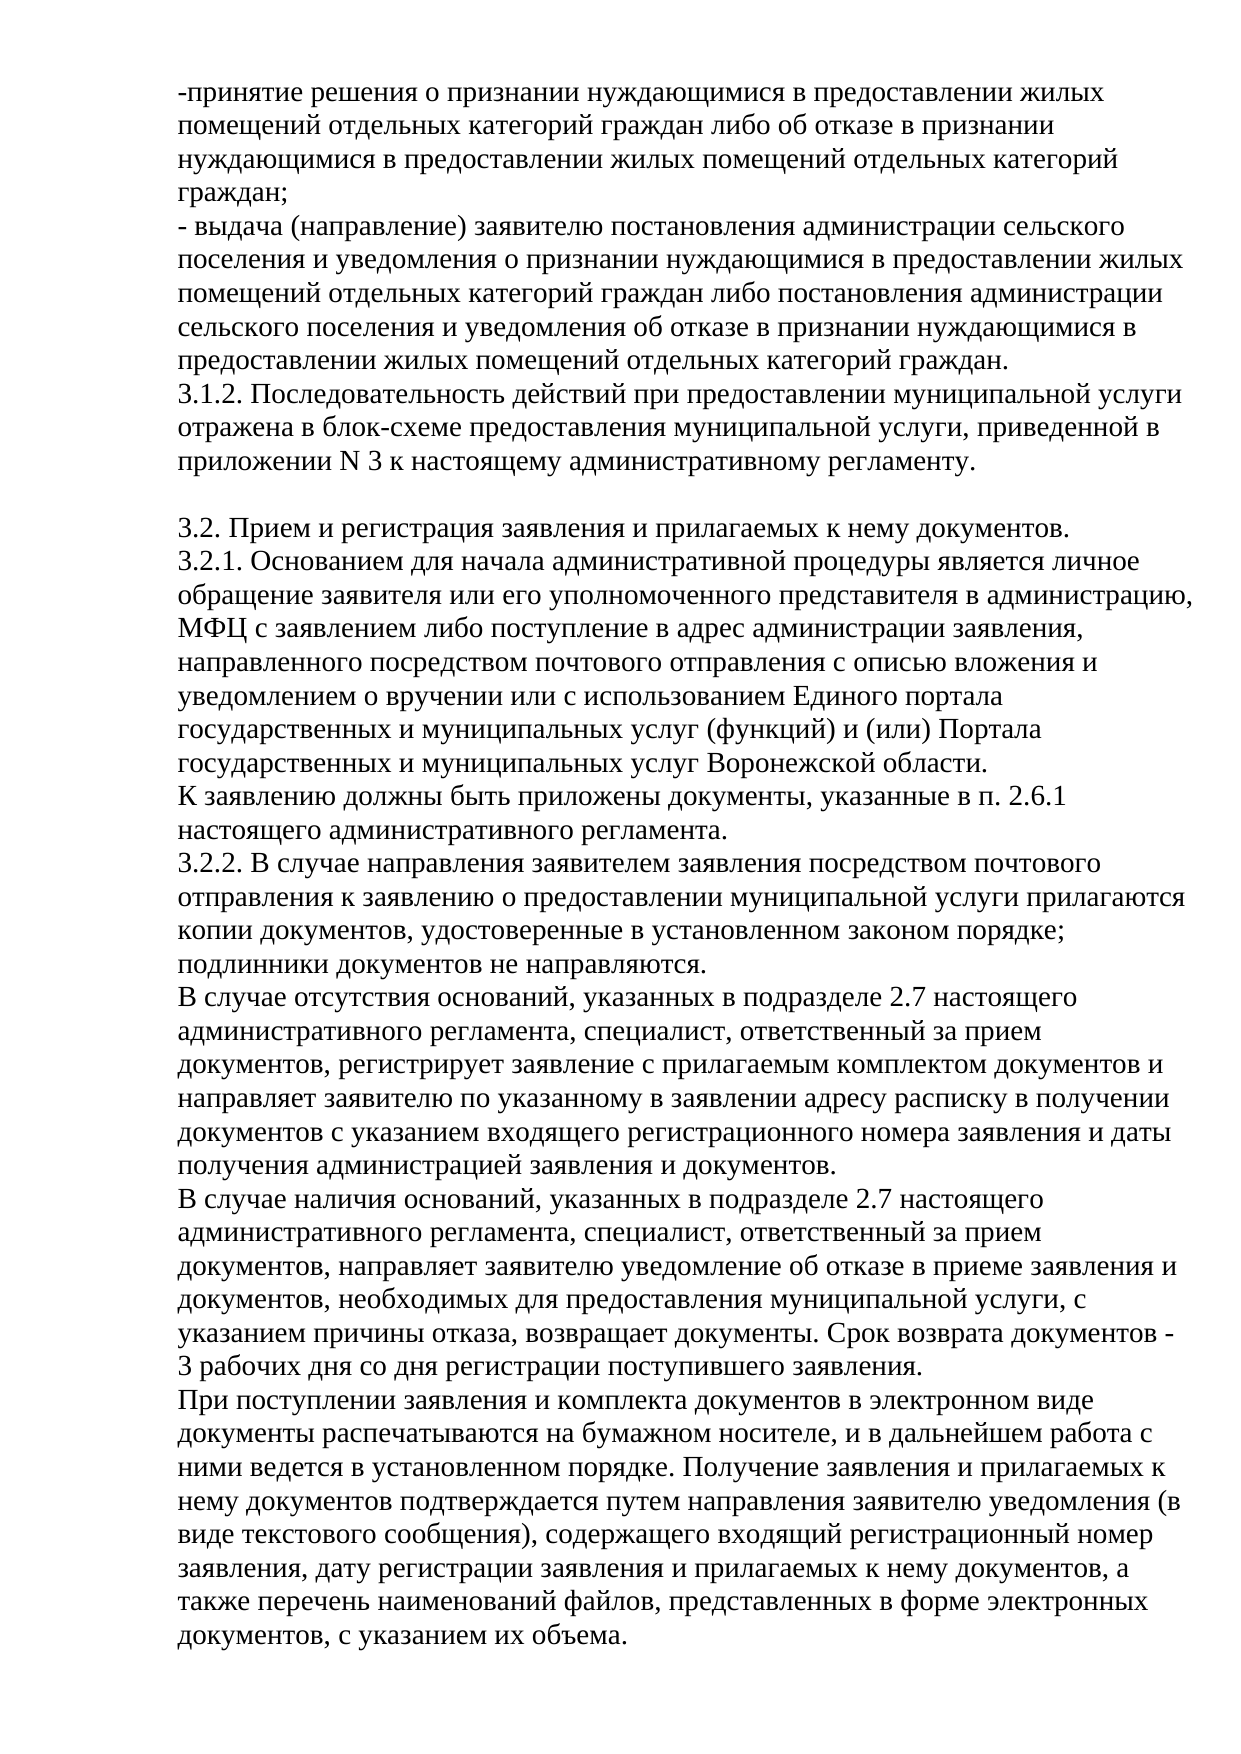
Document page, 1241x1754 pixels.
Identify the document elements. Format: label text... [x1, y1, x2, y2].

text -принятие решения о признании нуждающимися в предоставлении жилых помещений отдельных категорий граждан либо об отказе в признании нуждающимися в предоставлении жилых помещений отдельных категорий граждан; [177, 74, 1196, 208]
text К заявлению должны быть приложены документы, указанные в п. 2.6.1 настоящего административного регламента. [177, 778, 1196, 845]
text 3.1.2. Последовательность действий при предоставлении муниципальной услуги отражена в блок-схеме предоставления муниципальной услуги, приведенной в приложении N 3 к настоящему административному регламенту. [177, 376, 1196, 476]
text В случае наличия оснований, указанных в подразделе 2.7 настоящего административного регламента, специалист, ответственный за прием документов, направляет заявителю уведомление об отказе в приеме заявления и документов, необходимых для предоставления муниципальной услуги, с указанием причины отказа, возвращает документы. Срок возврата документов - 3 рабочих дня со дня регистрации поступившего заявления. [177, 1181, 1196, 1382]
text При поступлении заявления и комплекта документов в электронном виде документы распечатываются на бумажном носителе, и в дальнейшем работа с ними ведется в установленном порядке. Получение заявления и прилагаемых к нему документов подтверждается путем направления заявителю уведомления (в виде текстового сообщения), содержащего входящий регистрационный номер заявления, дату регистрации заявления и прилагаемых к нему документов, а также перечень наименований файлов, представленных в форме электронных документов, с указанием их объема. [177, 1382, 1196, 1650]
text 3.2. Прием и регистрация заявления и прилагаемых к нему документов. [177, 510, 1196, 543]
text - выдача (направление) заявителю постановления администрации сельского поселения и уведомления о признании нуждающимися в предоставлении жилых помещений отдельных категорий граждан либо постановления администрации сельского поселения и уведомления об отказе в признании нуждающимися в предоставлении жилых помещений отдельных категорий граждан. [177, 208, 1196, 376]
text 3.2.1. Основанием для начала административной процедуры является личное обращение заявителя или его уполномоченного представителя в администрацию, МФЦ с заявлением либо поступление в адрес администрации заявления, направленного посредством почтового отправления с описью вложения и уведомлением о вручении или с использованием Единого портала государственных и муниципальных услуг (функций) и (или) Портала государственных и муниципальных услуг Воронежской области. [177, 543, 1196, 778]
text В случае отсутствия оснований, указанных в подразделе 2.7 настоящего административного регламента, специалист, ответственный за прием документов, регистрирует заявление с прилагаемым комплектом документов и направляет заявителю по указанному в заявлении адресу расписку в получении документов с указанием входящего регистрационного номера заявления и даты получения администрацией заявления и документов. [177, 979, 1196, 1181]
text 3.2.2. В случае направления заявителем заявления посредством почтового отправления к заявлению о предоставлении муниципальной услуги прилагаются копии документов, удостоверенные в установленном законом порядке; подлинники документов не направляются. [177, 845, 1196, 979]
